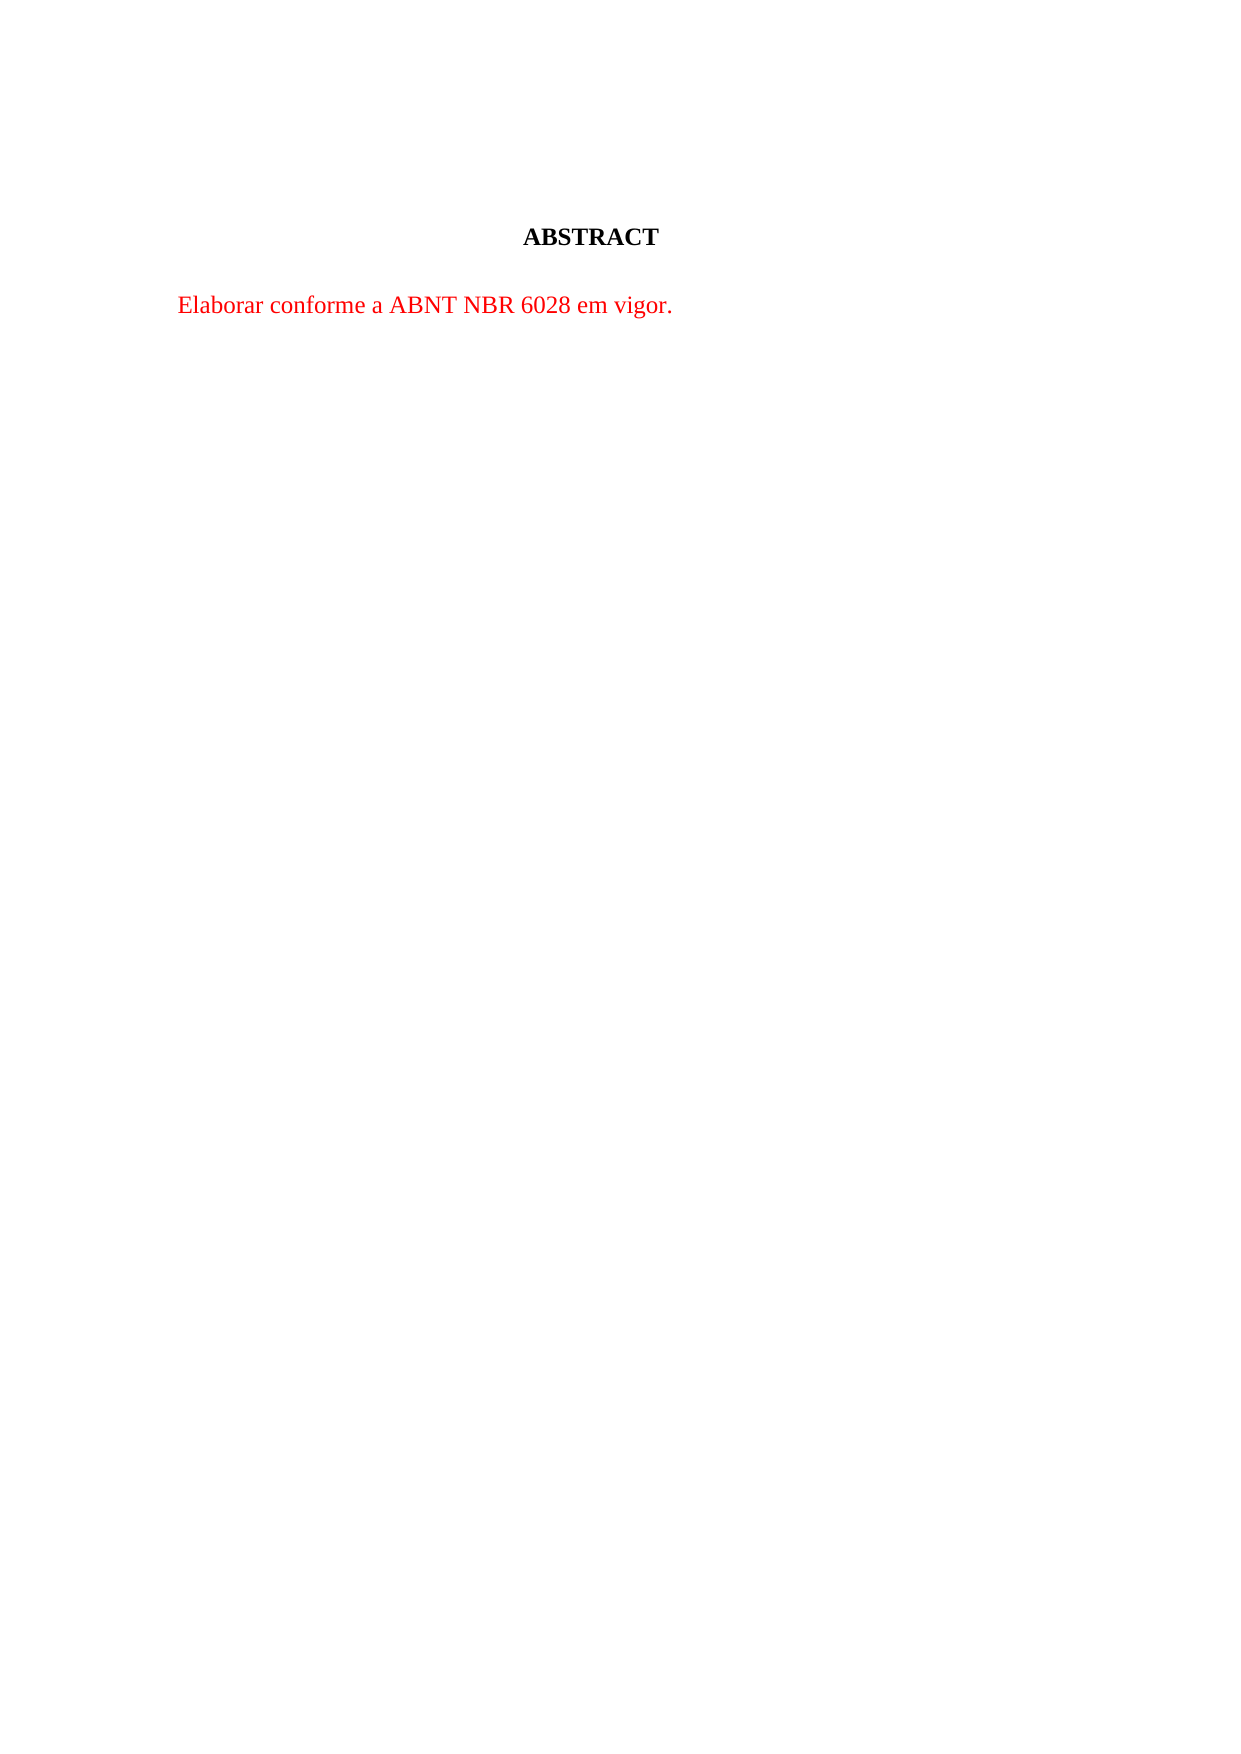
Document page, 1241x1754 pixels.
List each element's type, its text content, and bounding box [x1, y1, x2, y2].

text Elaborar conforme a ABNT NBR 6028 em vigor. [177, 290, 1120, 318]
text ABSTRACT [177, 222, 1005, 250]
